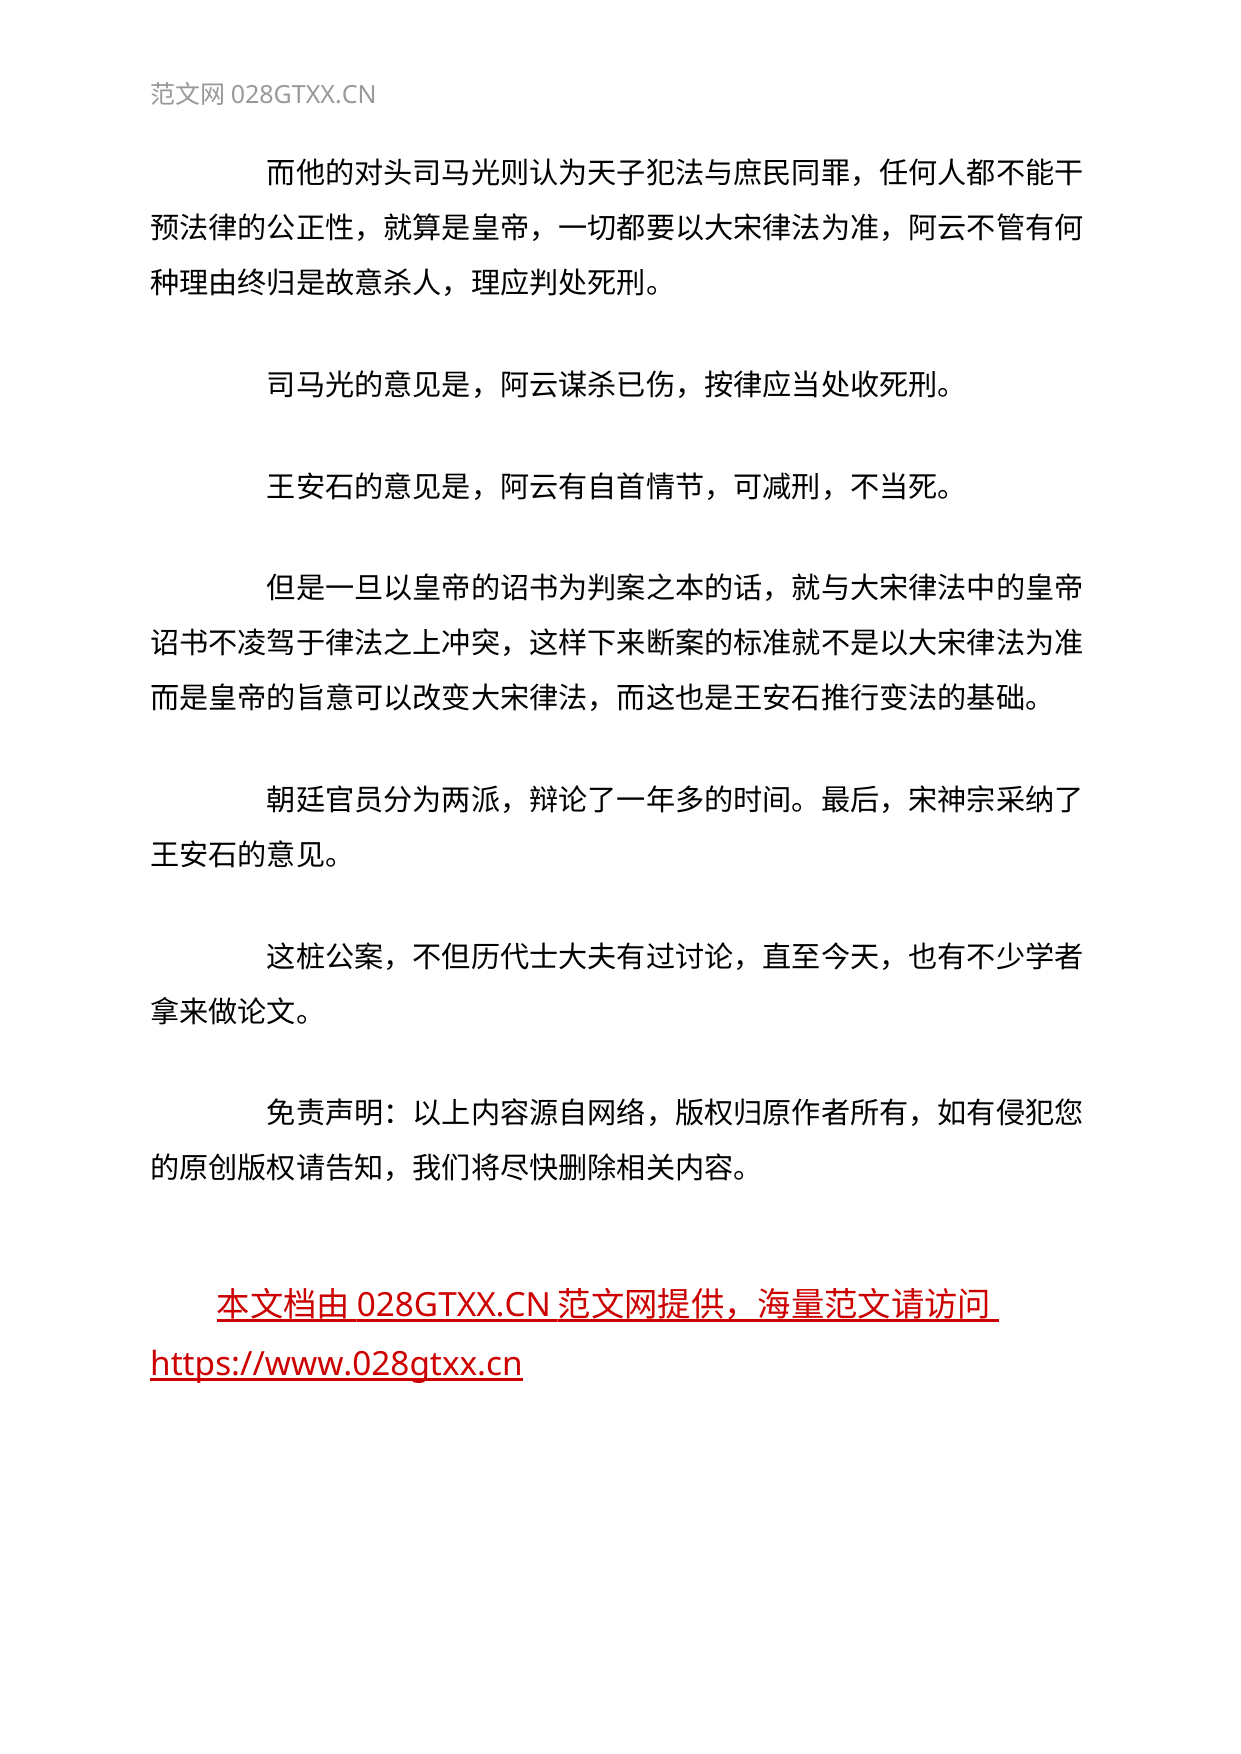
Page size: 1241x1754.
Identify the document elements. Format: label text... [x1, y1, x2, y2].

text 免责声明：以上内容源自网络，版权归原作者所有，如有侵犯您的原创版权请告知，我们将尽快删除相关内容。 [150, 1090, 1090, 1187]
text 司马光的意见是，阿云谋杀已伤，按律应当处收死刑。 [150, 362, 1090, 404]
text 王安石的意见是，阿云有自首情节，可减刑，不当死。 [150, 463, 1090, 506]
text 但是一旦以皇帝的诏书为判案之本的话，就与大宋律法中的皇帝诏书不凌驾于律法之上冲突，这样下来断案的标准就不是以大宋律法为准而是皇帝的旨意可以改变大宋律法，而这也是王安石推行变法的基础。 [150, 565, 1090, 717]
text 而他的对头司马光则认为天子犯法与庶民同罪，任何人都不能干预法律的公正性，就算是皇帝，一切都要以大宋律法为准，阿云不管有何种理由终归是故意杀人，理应判处死刑。 [150, 150, 1090, 302]
text 这桩公案，不但历代士大夫有过讨论，直至今天，也有不少学者拿来做论文。 [150, 933, 1090, 1031]
text 本文档由028GTXX.CN范文网提供，海量范文请访问 https://www.028gtxx.cn [150, 1278, 1090, 1385]
text 朝廷官员分为两派，辩论了一年多的时间。最后，宋神宗采纳了王安石的意见。 [150, 777, 1090, 874]
